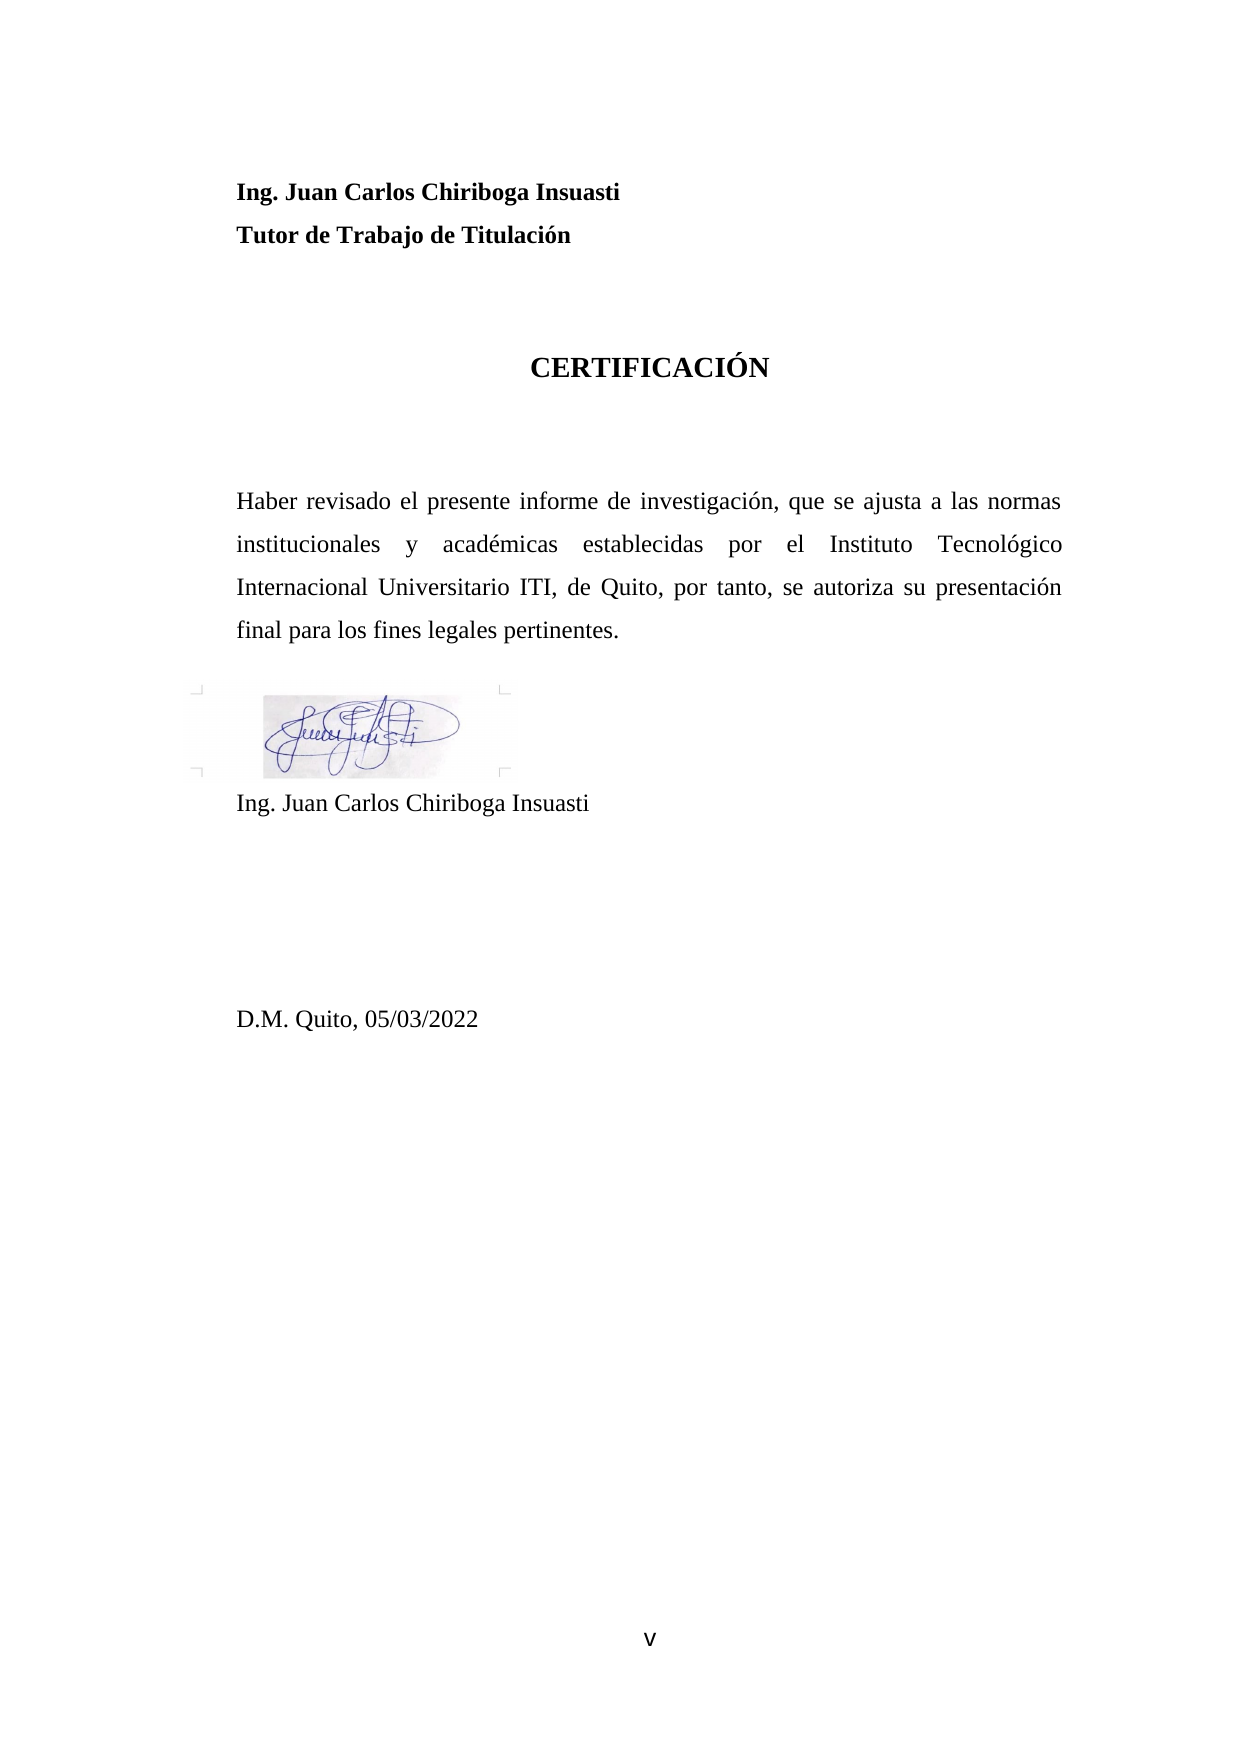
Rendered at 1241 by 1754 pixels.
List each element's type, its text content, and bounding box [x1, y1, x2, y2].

text Tutor de Trabajo de Titulación [236, 220, 1063, 249]
text Ing. Juan Carlos Chiriboga Insuasti [236, 788, 1063, 817]
text Haber revisado el presente informe de investigación, que se ajusta a las normas institucionales y académicas establecidas por el Instituto Tecnológico Internacional Universitario ITI, de Quito, por tanto, se autoriza su presentación final para los fines legales pertinentes. [236, 486, 1063, 644]
picture [183, 679, 518, 783]
text Ing. Juan Carlos Chiriboga Insuasti [236, 177, 1063, 206]
text D.M. Quito, 05/03/2022 [236, 1004, 1063, 1032]
text CERTIFICACIÓN [236, 350, 1063, 383]
